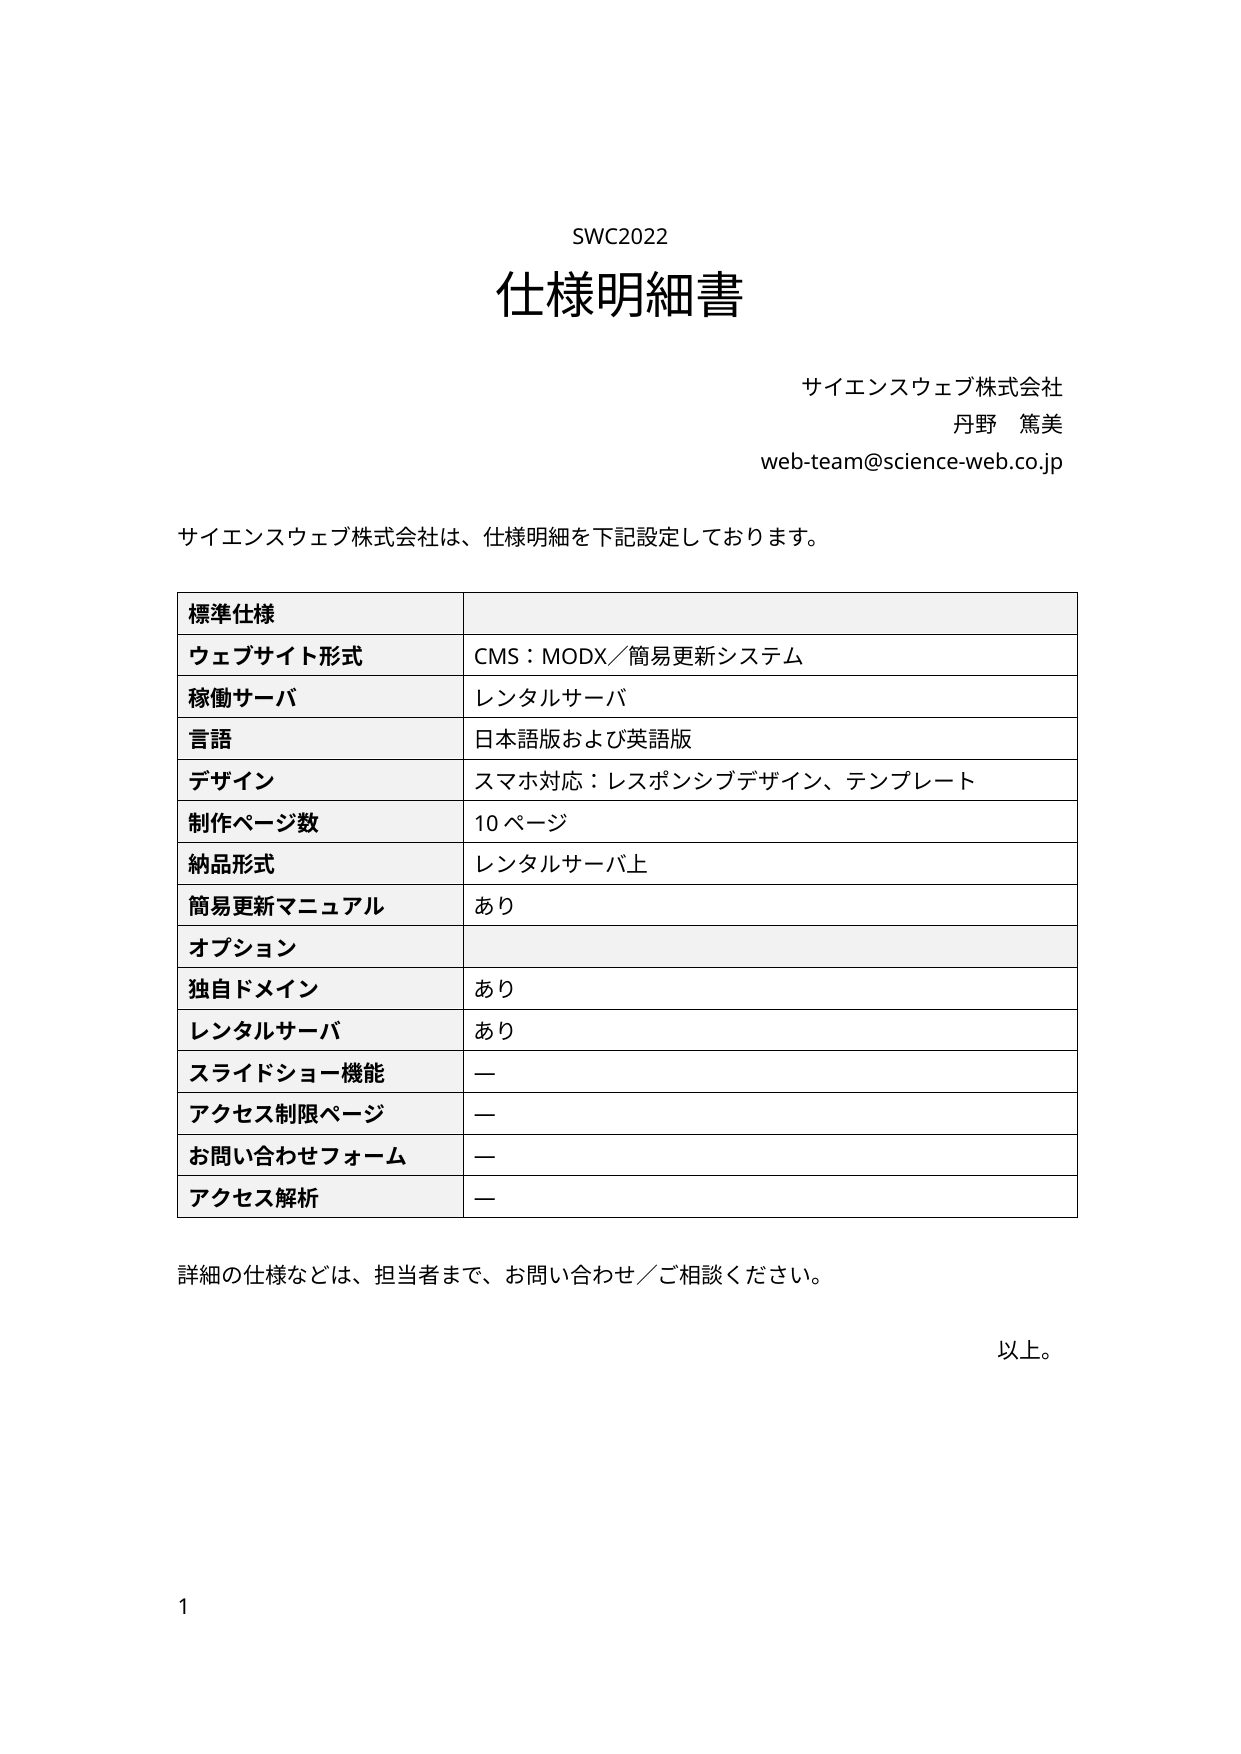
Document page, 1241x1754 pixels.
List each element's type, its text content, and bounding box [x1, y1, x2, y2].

text 以上。 [177, 1330, 1063, 1368]
text 詳細の仕様などは、担当者まで、お問い合わせ／ご相談ください。 [177, 1255, 1063, 1293]
table_cell ― [464, 1176, 1077, 1217]
table_cell ― [464, 1135, 1077, 1175]
table_cell あり [464, 885, 1077, 925]
table_header [464, 593, 1077, 633]
table_cell デザイン [178, 760, 463, 800]
text サイエンスウェブ株式会社 [177, 367, 1063, 404]
table_cell ウェブサイト形式 [178, 635, 463, 675]
table_cell あり [464, 968, 1077, 1008]
text 丹野 篤美 [177, 404, 1063, 442]
table_cell スマホ対応：レスポンシブデザイン、テンプレート [464, 760, 1077, 800]
table_cell ― [464, 1093, 1077, 1133]
table_cell レンタルサーバ [178, 1010, 463, 1050]
table_cell オプション [178, 926, 463, 967]
table_cell 日本語版および英語版 [464, 718, 1077, 758]
table_cell スライドショー機能 [178, 1051, 463, 1092]
text web-team@science-web.co.jp [177, 442, 1063, 479]
table_cell 制作ページ数 [178, 801, 463, 842]
table_cell 簡易更新マニュアル [178, 885, 463, 925]
table_cell レンタルサーバ [464, 676, 1077, 717]
text サイエンスウェブ株式会社は、仕様明細を下記設定しております。 [177, 517, 1063, 554]
table_cell [464, 926, 1077, 967]
table_cell レンタルサーバ上 [464, 843, 1077, 883]
text SWC2022 [177, 217, 1063, 254]
table_cell CMS：MODX／簡易更新システム [464, 635, 1077, 675]
table_cell お問い合わせフォーム [178, 1135, 463, 1175]
table_cell 納品形式 [178, 843, 463, 883]
text 仕様明細書 [177, 254, 1063, 329]
table_cell 独自ドメイン [178, 968, 463, 1008]
table_cell アクセス制限ページ [178, 1093, 463, 1133]
table_cell あり [464, 1010, 1077, 1050]
table_cell アクセス解析 [178, 1176, 463, 1217]
table_cell 稼働サーバ [178, 676, 463, 717]
table_cell 10ページ [464, 801, 1077, 842]
table_cell 言語 [178, 718, 463, 758]
table_cell ― [464, 1051, 1077, 1092]
table_header 標準仕様 [178, 593, 463, 633]
